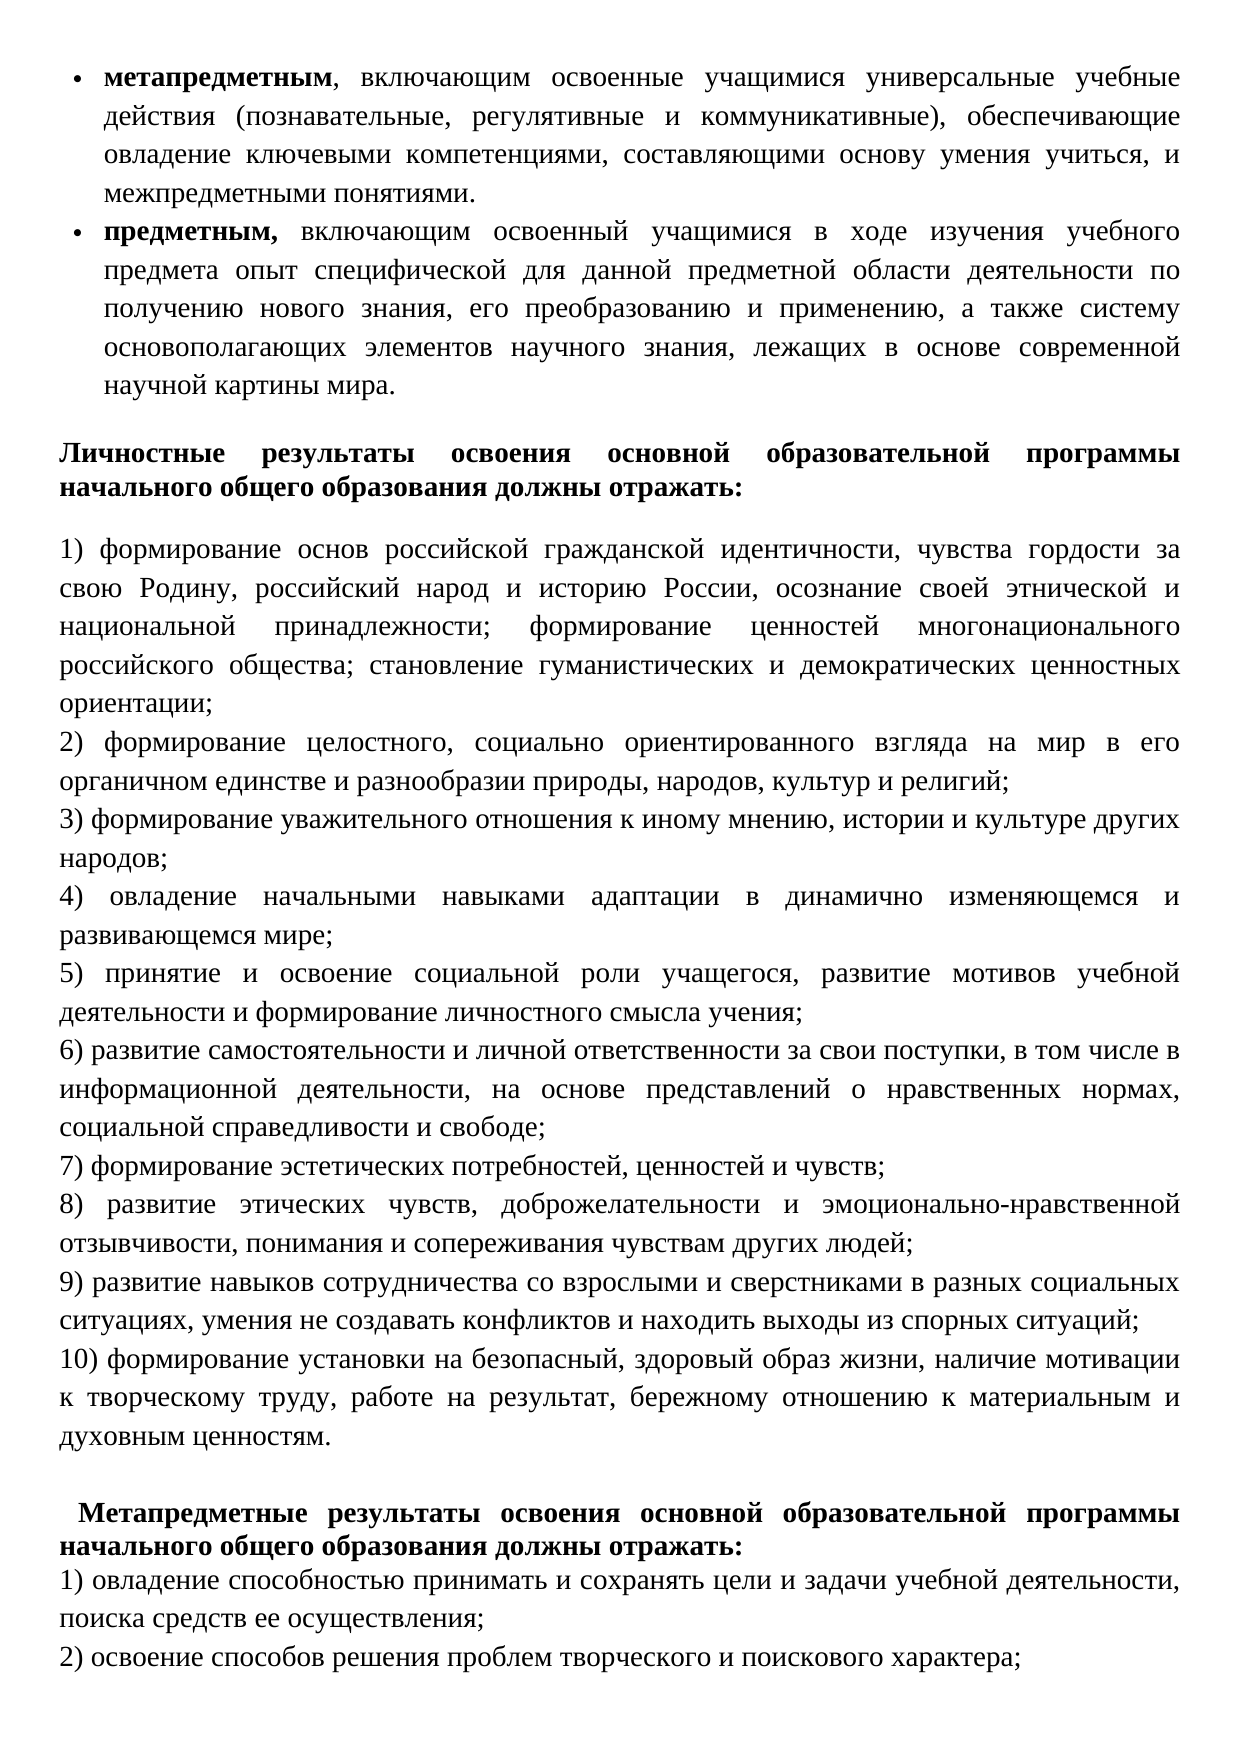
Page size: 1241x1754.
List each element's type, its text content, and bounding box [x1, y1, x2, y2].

text 5) принятие и освоение социальной роли учащегося, развитие мотивов учебной деятельности и формирование личностного смысла учения; [59, 955, 1181, 1027]
text Личностные результаты освоения основной образовательной программы начального общего образования должны отражать: [59, 435, 1181, 502]
text 1) формирование основ российской гражданской идентичности, чувства гордости за свою Родину, российский народ и историю России, осознание своей этнической и национальной принадлежности; формирование ценностей многонационального российского общества; становление гуманистических и демократических ценностных ориентации; [59, 531, 1181, 719]
text 6) развитие самостоятельности и личной ответственности за свои поступки, в том числе в информационной деятельности, на основе представлений о нравственных нормах, социальной справедливости и свободе; [59, 1032, 1181, 1143]
list предметным, включающим освоенный учащимися в ходе изучения учебного предмета опыт специфической для данной предметной области деятельности по получению нового знания, его преобразованию и применению, а также систему основополагающих элементов научного знания, лежащих в основе современной научной картины мира. [74, 213, 1181, 401]
text 1) овладение способностью принимать и сохранять цели и задачи учебной деятельности, поиска средств ее осуществления; [59, 1562, 1181, 1634]
text 7) формирование эстетических потребностей, ценностей и чувств; [59, 1148, 1181, 1182]
text 9) развитие навыков сотрудничества со взрослыми и сверстниками в разных социальных ситуациях, умения не создавать конфликтов и находить выходы из спорных ситуаций; [59, 1264, 1181, 1336]
text 10) формирование установки на безопасный, здоровый образ жизни, наличие мотивации к творческому труду, работе на результат, бережному отношению к материальным и духовным ценностям. [59, 1341, 1181, 1451]
text 8) развитие этических чувств, доброжелательности и эмоционально-нравственной отзывчивости, понимания и сопереживания чувствам других людей; [59, 1187, 1181, 1259]
text 4) овладение начальными навыками адаптации в динамично изменяющемся и развивающемся мире; [59, 878, 1181, 950]
text 2) формирование целостного, социально ориентированного взгляда на мир в его органичном единстве и разнообразии природы, народов, культур и религий; [59, 724, 1181, 796]
text 2) освоение способов решения проблем творческого и поискового характера; [59, 1639, 1181, 1673]
text Метапредметные результаты освоения основной образовательной программы начального общего образования должны отражать: [59, 1495, 1181, 1562]
list метапредметным, включающим освоенные учащимися универсальные учебные действия (познавательные, регулятивные и коммуникативные), обеспечивающие овладение ключевыми компетенциями, составляющими основу умения учиться, и межпредметными понятиями. [74, 59, 1181, 208]
text 3) формирование уважительного отношения к иному мнению, истории и культуре других народов; [59, 801, 1181, 873]
